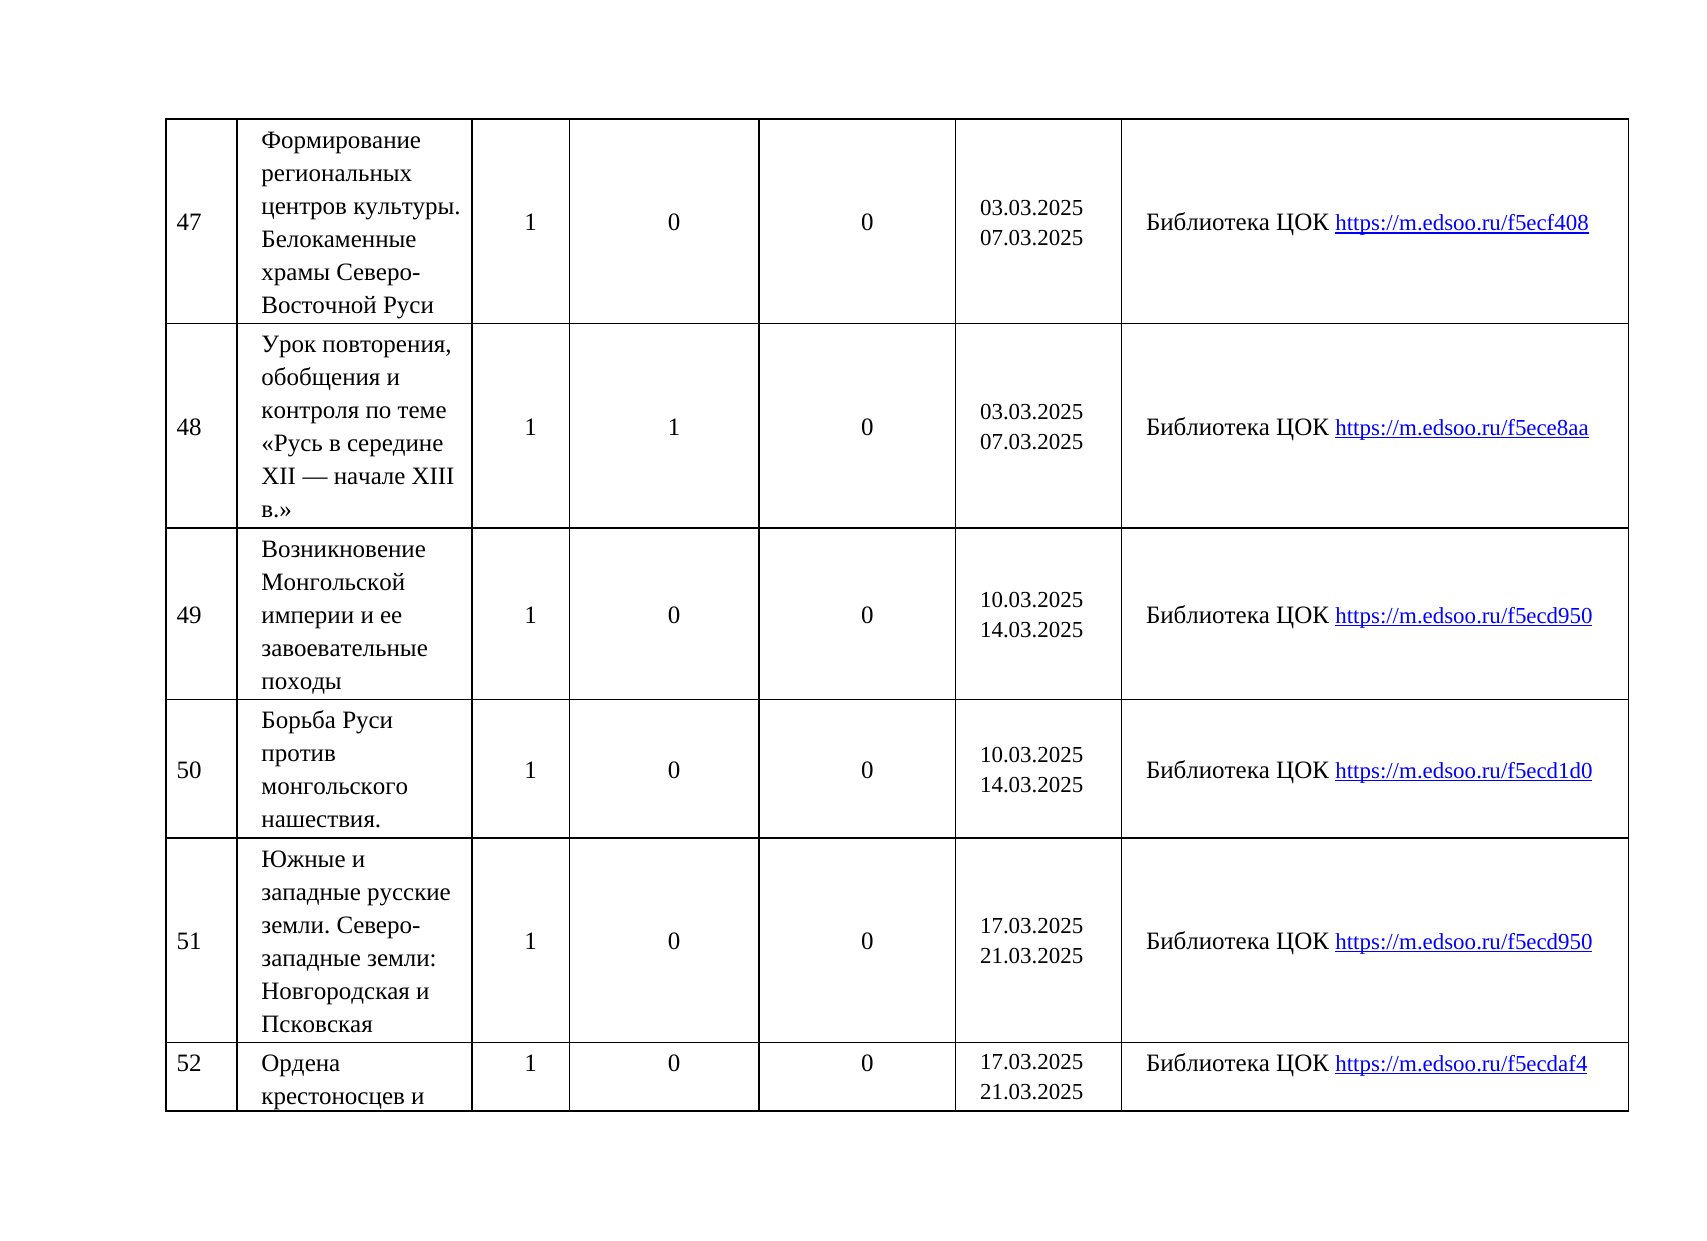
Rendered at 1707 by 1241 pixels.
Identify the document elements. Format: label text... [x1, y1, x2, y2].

table_cell 1 [473, 839, 569, 1041]
table_cell 47 [167, 120, 236, 323]
table_cell Библиотека ЦОК https://m.edsoo.ru/f5ece8aa [1122, 324, 1628, 527]
table_cell Библиотека ЦОК https://m.edsoo.ru/f5ecf408 [1122, 120, 1628, 323]
table_cell 0 [760, 120, 955, 323]
table_cell 03.03.2025 07.03.2025 [956, 120, 1121, 323]
table_cell Библиотека ЦОК https://m.edsoo.ru/f5ecd1d0 [1122, 700, 1628, 837]
table_cell 50 [167, 700, 236, 837]
table_cell 0 [570, 839, 758, 1041]
table_cell Библиотека ЦОК https://m.edsoo.ru/f5ecd950 [1122, 839, 1628, 1041]
table_cell 10.03.2025 14.03.2025 [956, 529, 1121, 698]
table_cell 1 [570, 324, 758, 527]
table_cell 0 [570, 1043, 758, 1110]
table_cell 49 [167, 529, 236, 698]
table_cell Борьба Руси против монгольского нашествия. [238, 700, 471, 837]
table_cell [1122, 1043, 1628, 1110]
table_cell 0 [570, 529, 758, 698]
table_cell 0 [570, 120, 758, 323]
table_cell 52 [167, 1043, 236, 1110]
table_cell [238, 1043, 471, 1110]
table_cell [956, 1043, 1121, 1110]
table_cell 0 [760, 324, 955, 527]
table_cell Формирование региональных центров культуры. Белокаменные храмы Северо-Восточной Руси [238, 120, 471, 323]
table_cell Возникновение Монгольской империи и ее завоевательные походы [238, 529, 471, 698]
table_cell 10.03.2025 14.03.2025 [956, 700, 1121, 837]
table_cell 1 [473, 324, 569, 527]
table_cell Библиотека ЦОК https://m.edsoo.ru/f5ecd950 [1122, 529, 1628, 698]
table_cell 0 [760, 1043, 955, 1110]
table_cell Южные и западные русские земли. Северо-западные земли: Новгородская и Псковская [238, 839, 471, 1041]
table_cell 1 [473, 529, 569, 698]
table_cell 1 [473, 1043, 569, 1110]
table_cell 48 [167, 324, 236, 527]
table_cell 1 [473, 120, 569, 323]
table_cell 17.03.2025 21.03.2025 [956, 839, 1121, 1041]
table_cell 0 [760, 529, 955, 698]
table_cell Урок повторения, обобщения и контроля по теме «Русь в середине XII — начале XIII в.» [238, 324, 471, 527]
table_cell 0 [570, 700, 758, 837]
table_cell 0 [760, 700, 955, 837]
table_cell 03.03.2025 07.03.2025 [956, 324, 1121, 527]
table_cell 1 [473, 700, 569, 837]
table_cell 51 [167, 839, 236, 1041]
table_cell 0 [760, 839, 955, 1041]
